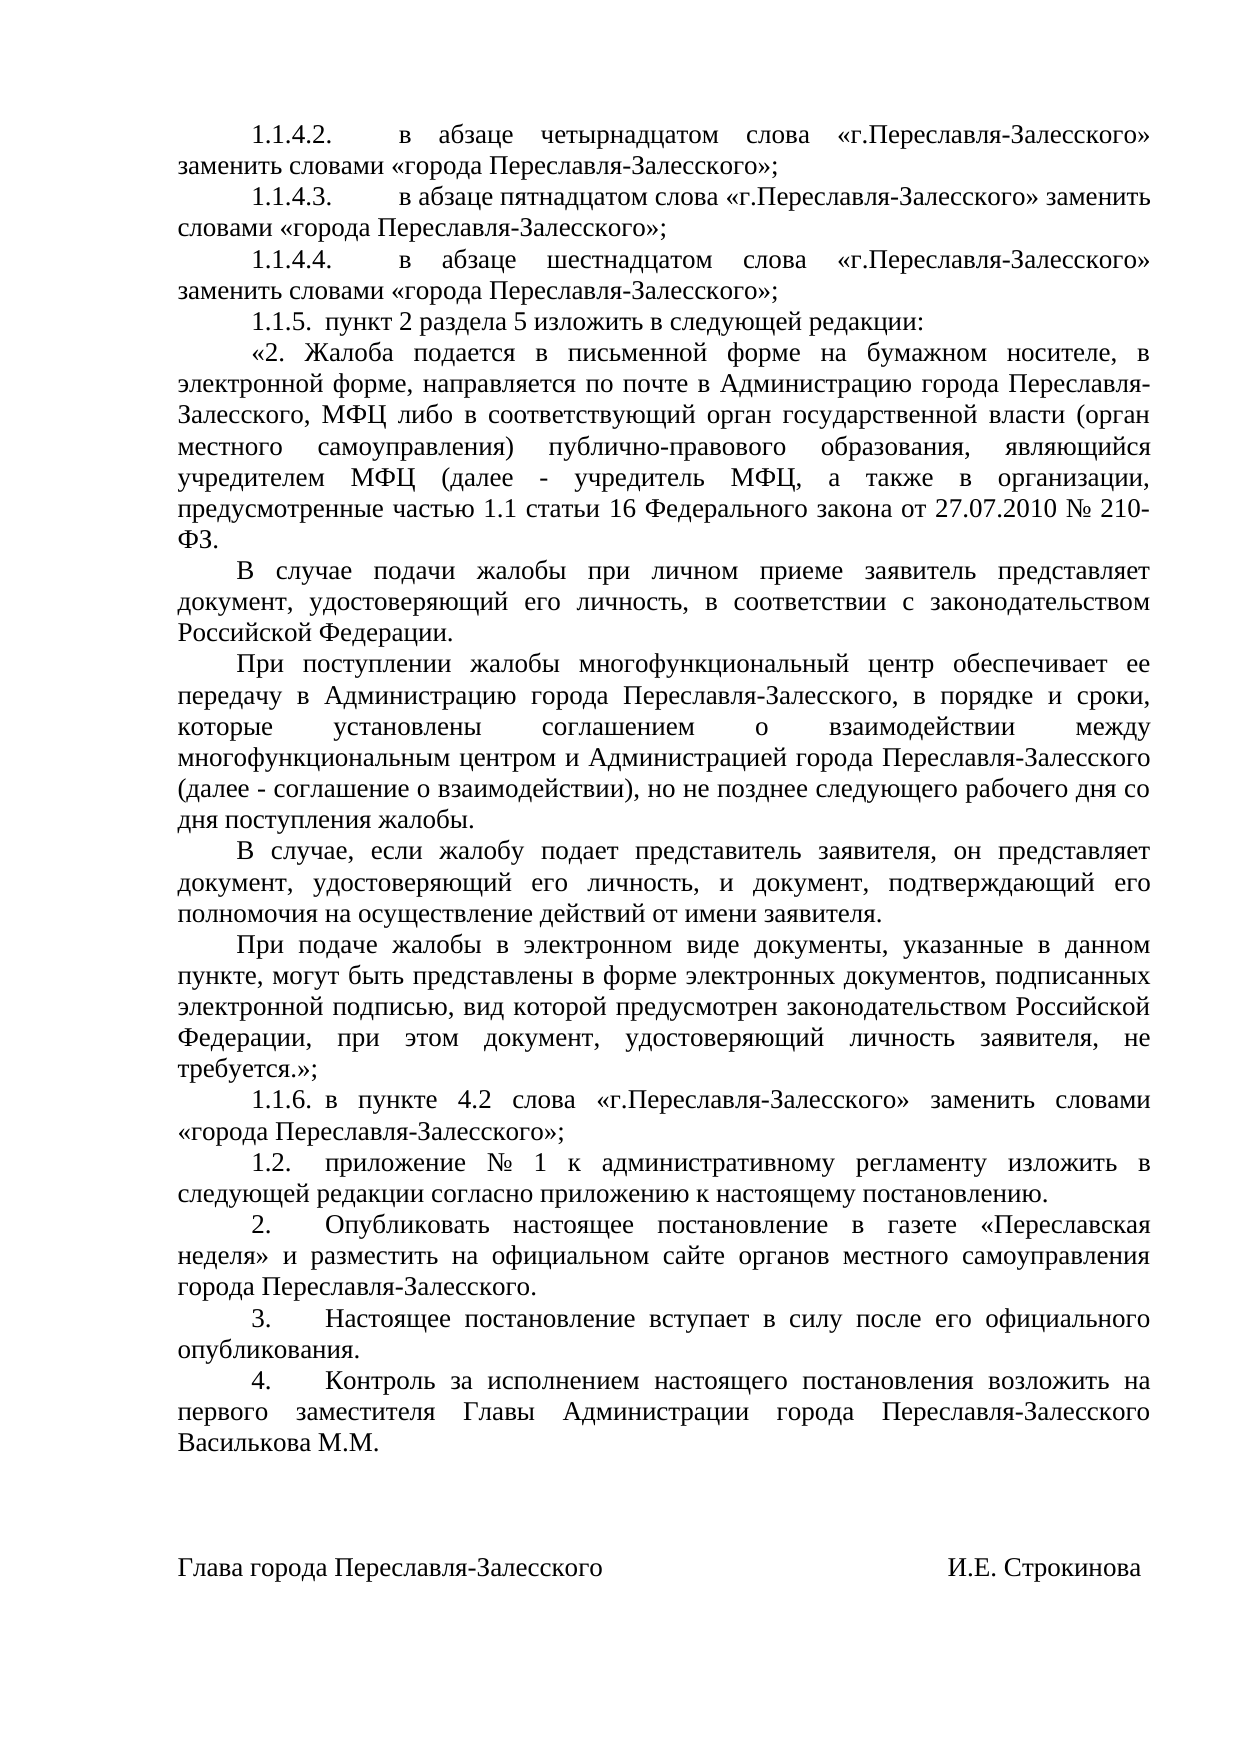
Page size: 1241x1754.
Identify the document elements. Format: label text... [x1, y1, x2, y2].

list Контроль за исполнением настоящего постановления возложить на первого заместителя Главы Администрации города Переславля-Залесского Василькова М.М. [177, 1364, 1152, 1457]
list в пункте 4.2 слова «г.Переславля-Залесского» заменить словами «города Переславля-Залесского»; [177, 1084, 1152, 1146]
text При подаче жалобы в электронном виде документы, указанные в данном пункте, могут быть представлены в форме электронных документов, подписанных электронной подписью, вид которой предусмотрен законодательством Российской Федерации, при этом документ, удостоверяющий личность заявителя, не требуется.»; [177, 928, 1152, 1084]
list в абзаце пятнадцатом слова «г.Переславля-Залесского» заменить словами «города Переславля-Залесского»; [177, 180, 1152, 243]
list Настоящее постановление вступает в силу после его официального опубликования. [177, 1302, 1152, 1364]
list в абзаце четырнадцатом слова «г.Переславля-Залесского» заменить словами «города Переславля-Залесского»; [177, 118, 1152, 180]
list приложение № 1 к административному регламенту изложить в следующей редакции согласно приложению к настоящему постановлению. [177, 1146, 1152, 1208]
text В случае, если жалобу подает представитель заявителя, он представляет документ, удостоверяющий его личность, и документ, подтверждающий его полномочия на осуществление действий от имени заявителя. [177, 834, 1152, 928]
text В случае подачи жалобы при личном приеме заявитель представляет документ, удостоверяющий его личность, в соответствии с законодательством Российской Федерации. [177, 554, 1152, 648]
list в абзаце шестнадцатом слова «г.Переславля-Залесского» заменить словами «города Переславля-Залесского»; [177, 243, 1152, 305]
list «2. Жалоба подается в письменной форме на бумажном носителе, в электронной форме, направляется по почте в Администрацию города Переславля-Залесского, МФЦ либо в соответствующий орган государственной власти (орган местного самоуправления) публично-правового образования, являющийся учредителем МФЦ (далее - учредитель МФЦ, а также в организации, предусмотренные частью 1.1 статьи 16 Федерального закона от 27.07.2010 № 210-ФЗ. [177, 336, 1152, 554]
list пункт 2 раздела 5 изложить в следующей редакции: [177, 305, 1152, 336]
list Опубликовать настоящее постановление в газете «Переславская неделя» и разместить на официальном сайте органов местного самоуправления города Переславля-Залесского. [177, 1208, 1152, 1302]
text При поступлении жалобы многофункциональный центр обеспечивает ее передачу в Администрацию города Переславля-Залесского, в порядке и сроки, которые установлены соглашением о взаимодействии между многофункциональным центром и Администрацией города Переславля-Залесского (далее - соглашение о взаимодействии), но не позднее следующего рабочего дня со дня поступления жалобы. [177, 648, 1152, 834]
text Глава города Переславля-Залесского И.Е. Строкинова [177, 1551, 1152, 1582]
